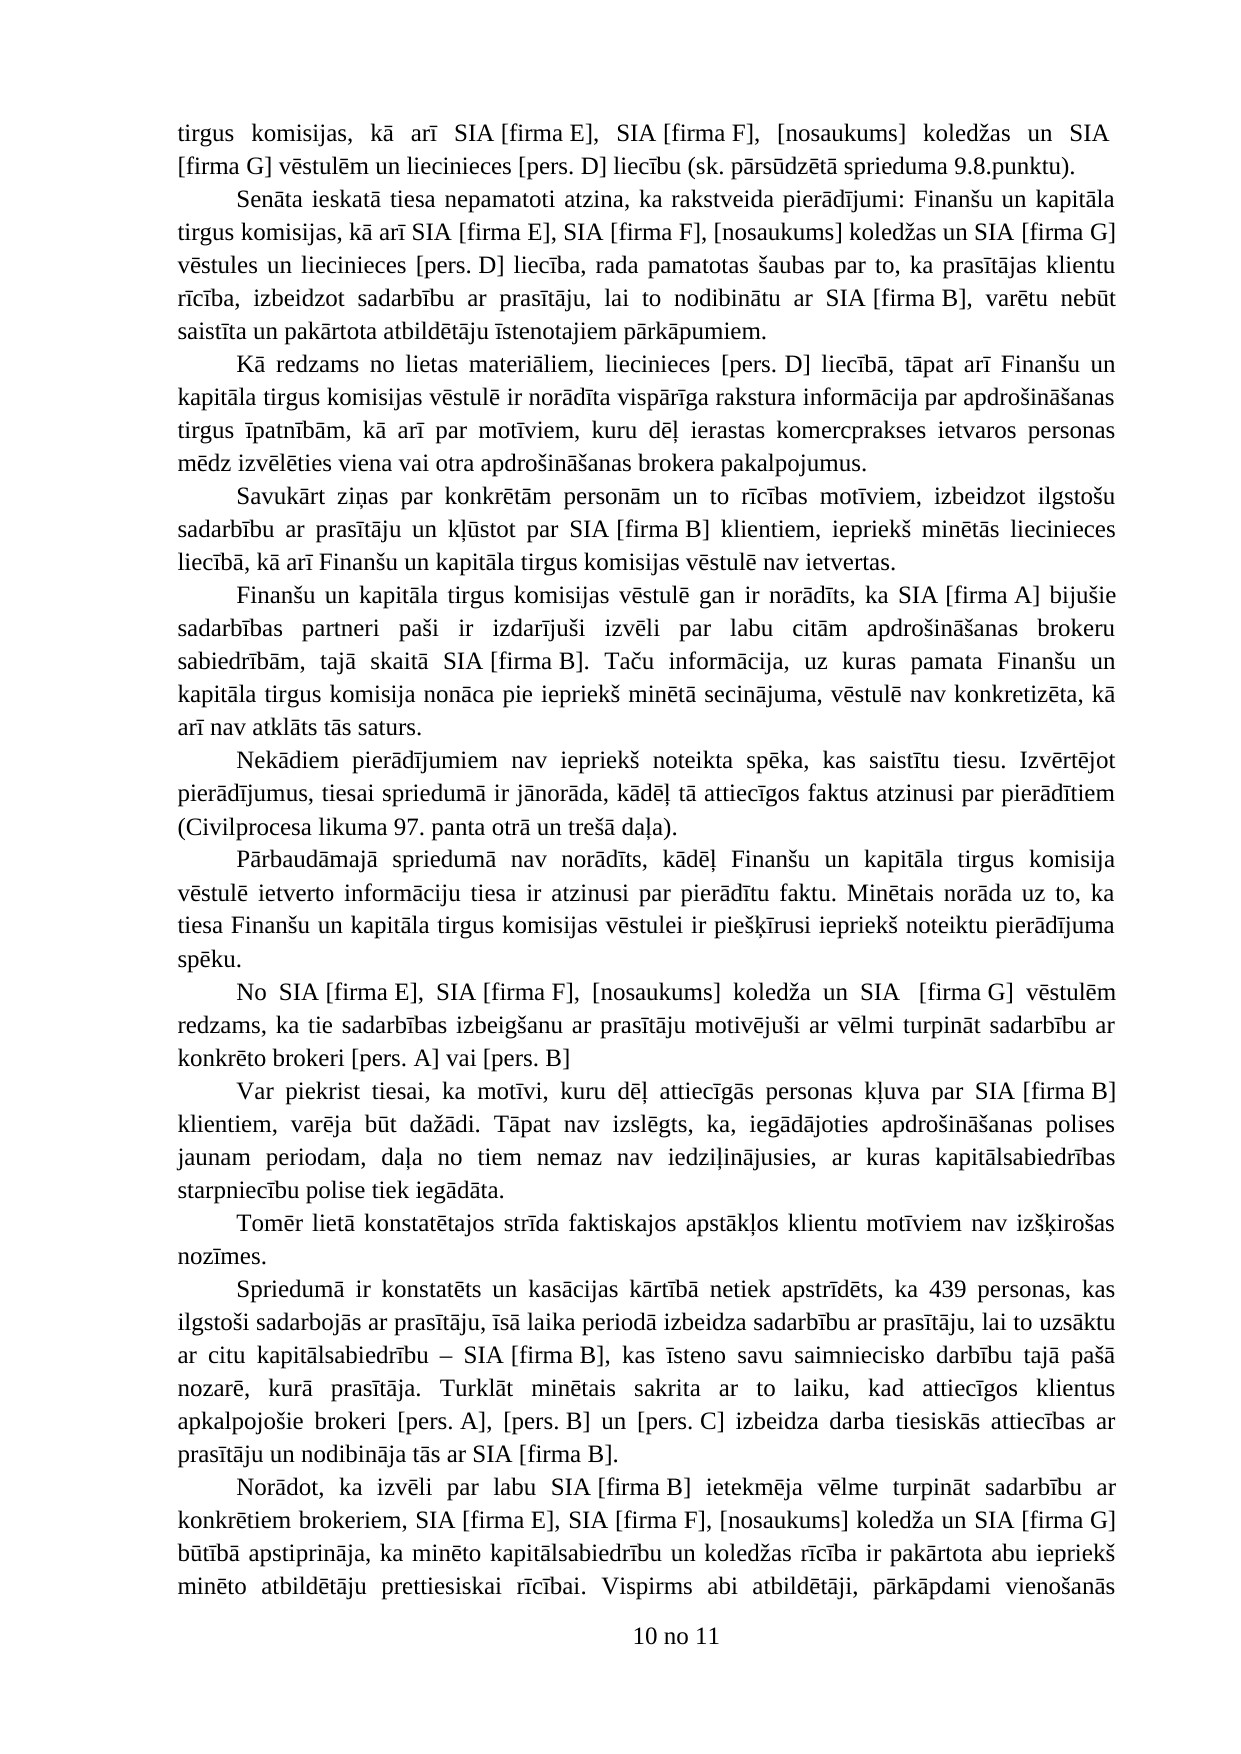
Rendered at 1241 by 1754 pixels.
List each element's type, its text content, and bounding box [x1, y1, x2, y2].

text No SIA [firma E], SIA [firma F], [nosaukums] koledža un SIA [firma G] vēstulēm redzams, ka tie sadarbības izbeigšanu ar prasītāju motivējuši ar vēlmi turpināt sadarbību ar konkrēto brokeri [pers. A] vai [pers. B] [177, 977, 1116, 1071]
text Senāta ieskatā tiesa nepamatoti atzina, ka rakstveida pierādījumi: Finanšu un kapitāla tirgus komisijas, kā arī SIA [firma E], SIA [firma F], [nosaukums] koledžas un SIA [firma G] vēstules un liecinieces [pers. D] liecība, rada pamatotas šaubas par to, ka prasītājas klientu rīcība, izbeidzot sadarbību ar prasītāju, lai to nodibinātu ar SIA [firma B], varētu nebūt saistīta un pakārtota atbildētāju īstenotajiem pārkāpumiem. [177, 184, 1116, 345]
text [177, 1472, 1116, 1600]
text Savukārt ziņas par konkrētām personām un to rīcības motīviem, izbeidzot ilgstošu sadarbību ar prasītāju un kļūstot par SIA [firma B] klientiem, iepriekš minētās liecinieces liecībā, kā arī Finanšu un kapitāla tirgus komisijas vēstulē nav ietvertas. [177, 481, 1116, 576]
text Finanšu un kapitāla tirgus komisijas vēstulē gan ir norādīts, ka SIA [firma A] bijušie sadarbības partneri paši ir izdarījuši izvēli par labu citām apdrošināšanas brokeru sabiedrībām, tajā skaitā SIA [firma B]. Taču informācija, uz kuras pamata Finanšu un kapitāla tirgus komisija nonāca pie iepriekš minētā secinājuma, vēstulē nav konkretizēta, kā arī nav atklāts tās saturs. [177, 580, 1116, 741]
text Pārbaudāmajā spriedumā nav norādīts, kādēļ Finanšu un kapitāla tirgus komisija vēstulē ietverto informāciju tiesa ir atzinusi par pierādītu faktu. Minētais norāda uz to, ka tiesa Finanšu un kapitāla tirgus komisijas vēstulei ir piešķīrusi iepriekš noteiktu pierādījuma spēku. [177, 844, 1116, 972]
text Kā redzams no lietas materiāliem, liecinieces [pers. D] liecībā, tāpat arī Finanšu un kapitāla tirgus komisijas vēstulē ir norādīta vispārīga rakstura informācija par apdrošināšanas tirgus īpatnībām, kā arī par motīviem, kuru dēļ ierastas komercprakses ietvaros personas mēdz izvēlēties viena vai otra apdrošināšanas brokera pakalpojumus. [177, 349, 1116, 477]
text Var piekrist tiesai, ka motīvi, kuru dēļ attiecīgās personas kļuva par SIA [firma B] klientiem, varēja būt dažādi. Tāpat nav izslēgts, ka, iegādājoties apdrošināšanas polises jaunam periodam, daļa no tiem nemaz nav iedziļinājusies, ar kuras kapitālsabiedrības starpniecību polise tiek iegādāta. [177, 1076, 1116, 1203]
text Nekādiem pierādījumiem nav iepriekš noteikta spēka, kas saistītu tiesu. Izvērtējot pierādījumus, tiesai spriedumā ir jānorāda, kādēļ tā attiecīgos faktus atzinusi par pierādītiem (Civilprocesa likuma 97. panta otrā un trešā daļa). [177, 746, 1116, 840]
text Spriedumā ir konstatēts un kasācijas kārtībā netiek apstrīdēts, ka 439 personas, kas ilgstoši sadarbojās ar prasītāju, īsā laika periodā izbeidza sadarbību ar prasītāju, lai to uzsāktu ar citu kapitālsabiedrību – SIA [firma B], kas īsteno savu saimniecisko darbību tajā pašā nozarē, kurā prasītāja. Turklāt minētais sakrita ar to laiku, kad attiecīgos klientus apkalpojošie brokeri [pers. A], [pers. B] un [pers. C] izbeidza darba tiesiskās attiecības ar prasītāju un nodibināja tās ar SIA [firma B]. [177, 1274, 1116, 1468]
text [177, 118, 1116, 180]
text Tomēr lietā konstatētajos strīda faktiskajos apstākļos klientu motīviem nav izšķirošas nozīmes. [177, 1208, 1116, 1269]
